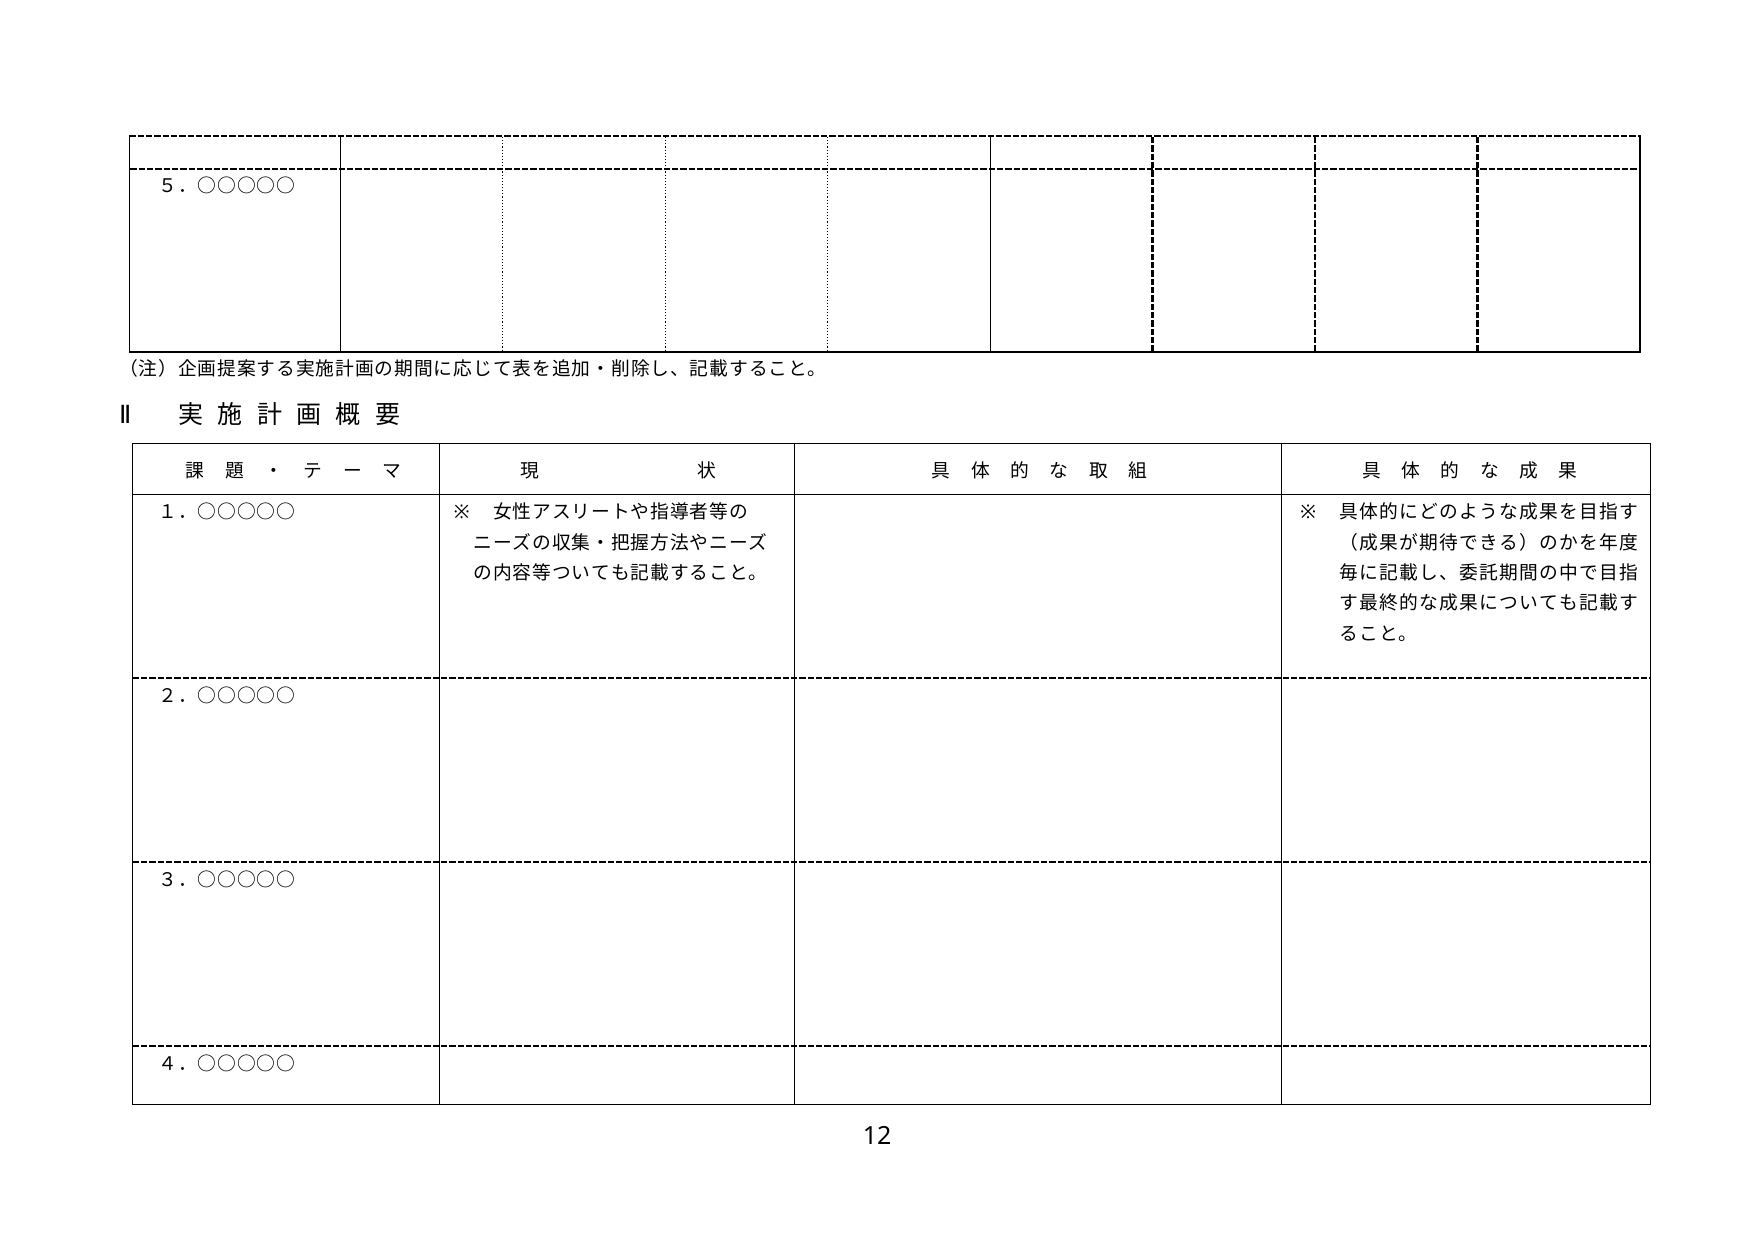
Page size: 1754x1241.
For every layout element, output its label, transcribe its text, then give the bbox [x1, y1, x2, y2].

table_cell [1282, 677, 1650, 861]
table_cell [1478, 135, 1639, 167]
table_header 具 体 的 な 成 果 [1282, 444, 1650, 494]
table_cell [795, 677, 1281, 861]
table_cell ※ 女性アスリートや指導者等のニーズの収集・把握方法やニーズの内容等ついても記載すること。 [440, 495, 794, 677]
table_cell [503, 135, 665, 167]
table_cell [1153, 135, 1315, 167]
table_cell [1315, 135, 1477, 167]
table_cell [1153, 168, 1315, 351]
table_cell [795, 495, 1281, 677]
table_cell [991, 168, 1152, 351]
table_cell [1282, 1045, 1650, 1104]
table_cell １．○○○○○ [133, 495, 439, 677]
table_cell [665, 168, 828, 351]
table_cell [795, 861, 1281, 1045]
table_cell ５．○○○○○ [130, 168, 340, 351]
table_header 具 体 的 な 取 組 [795, 444, 1281, 494]
table_cell [341, 135, 503, 167]
table_cell [440, 861, 794, 1045]
table_cell ４．○○○○○ [130, 135, 340, 167]
table_cell [828, 135, 990, 167]
table_cell [991, 135, 1152, 167]
table_cell [1282, 861, 1650, 1045]
table_cell [665, 135, 828, 167]
table_cell 具体的にどのような成果を目指す（成果が期待できる）のかを年度毎に記載し、委託期間の中で目指す最終的な成果についても記載すること。 [1282, 495, 1650, 677]
table_cell [440, 1045, 794, 1104]
table_cell [341, 168, 503, 351]
table_cell ２．○○○○○ [133, 677, 439, 861]
text （注）企画提案する実施計画の期間に応じて表を追加・削除し、記載すること。 [119, 352, 1635, 383]
table_header 現 状 [440, 444, 794, 494]
table_header 課 題 ・ テ ー マ [133, 444, 439, 494]
table_cell [1315, 168, 1477, 351]
table_cell [828, 168, 990, 351]
table_cell ４．○○○○○ [133, 1045, 439, 1104]
table_cell [795, 1045, 1281, 1104]
table_cell [1478, 168, 1639, 351]
table_cell [503, 168, 665, 351]
table_cell [440, 677, 794, 861]
text Ⅱ 実施計画概要 [119, 383, 1635, 443]
table_cell ３．○○○○○ [133, 861, 439, 1045]
